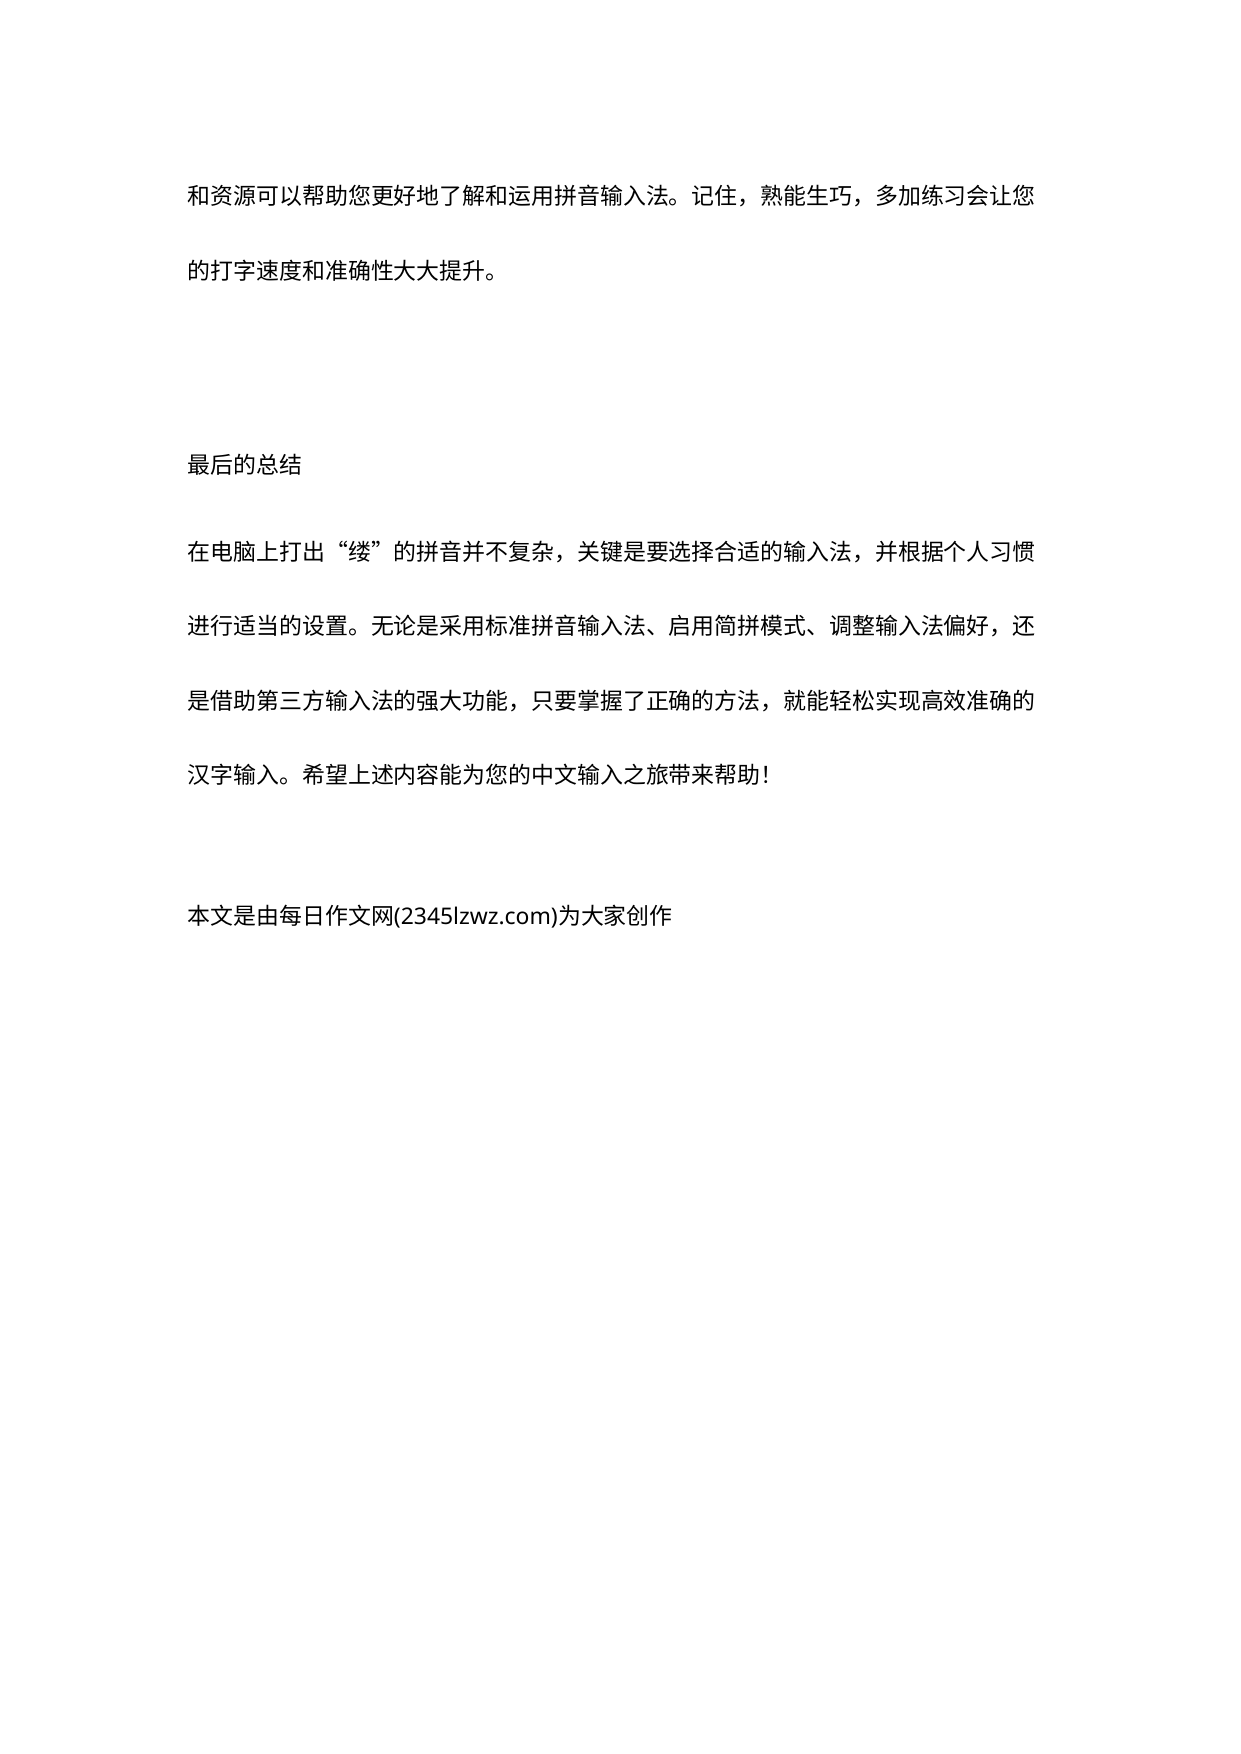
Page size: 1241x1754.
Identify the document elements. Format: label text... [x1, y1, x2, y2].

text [187, 162, 1053, 302]
text 最后的总结 [187, 431, 1053, 496]
text 在电脑上打出“缕”的拼音并不复杂，关键是要选择合适的输入法，并根据个人习惯进行适当的设置。无论是采用标准拼音输入法、启用简拼模式、调整输入法偏好，还是借助第三方输入法的强大功能，只要掌握了正确的方法，就能轻松实现高效准确的汉字输入。希望上述内容能为您的中文输入之旅带来帮助！ [187, 517, 1053, 807]
text 本文是由每日作文网(2345lzwz.com)为大家创作 [187, 882, 1053, 947]
